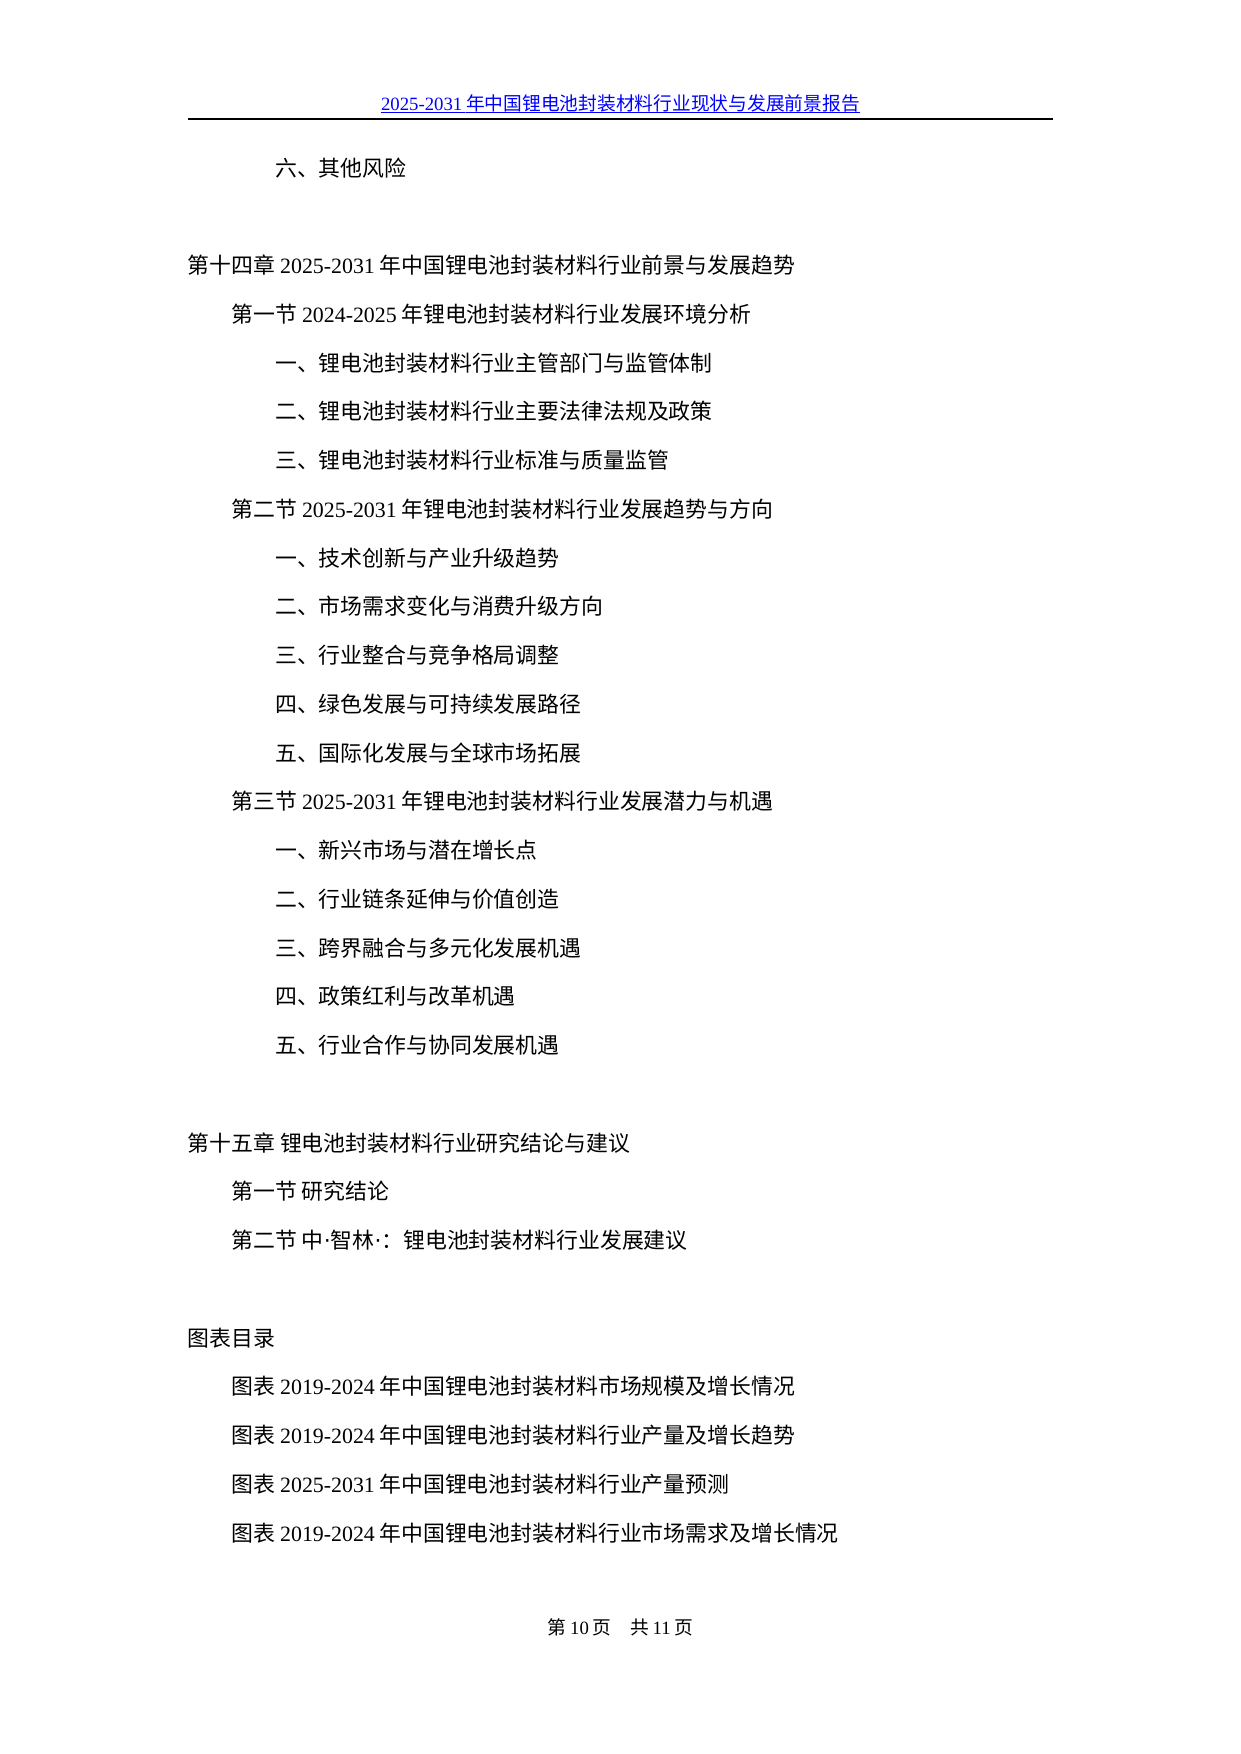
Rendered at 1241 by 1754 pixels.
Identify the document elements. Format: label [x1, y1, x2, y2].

text [187, 150, 1053, 1548]
